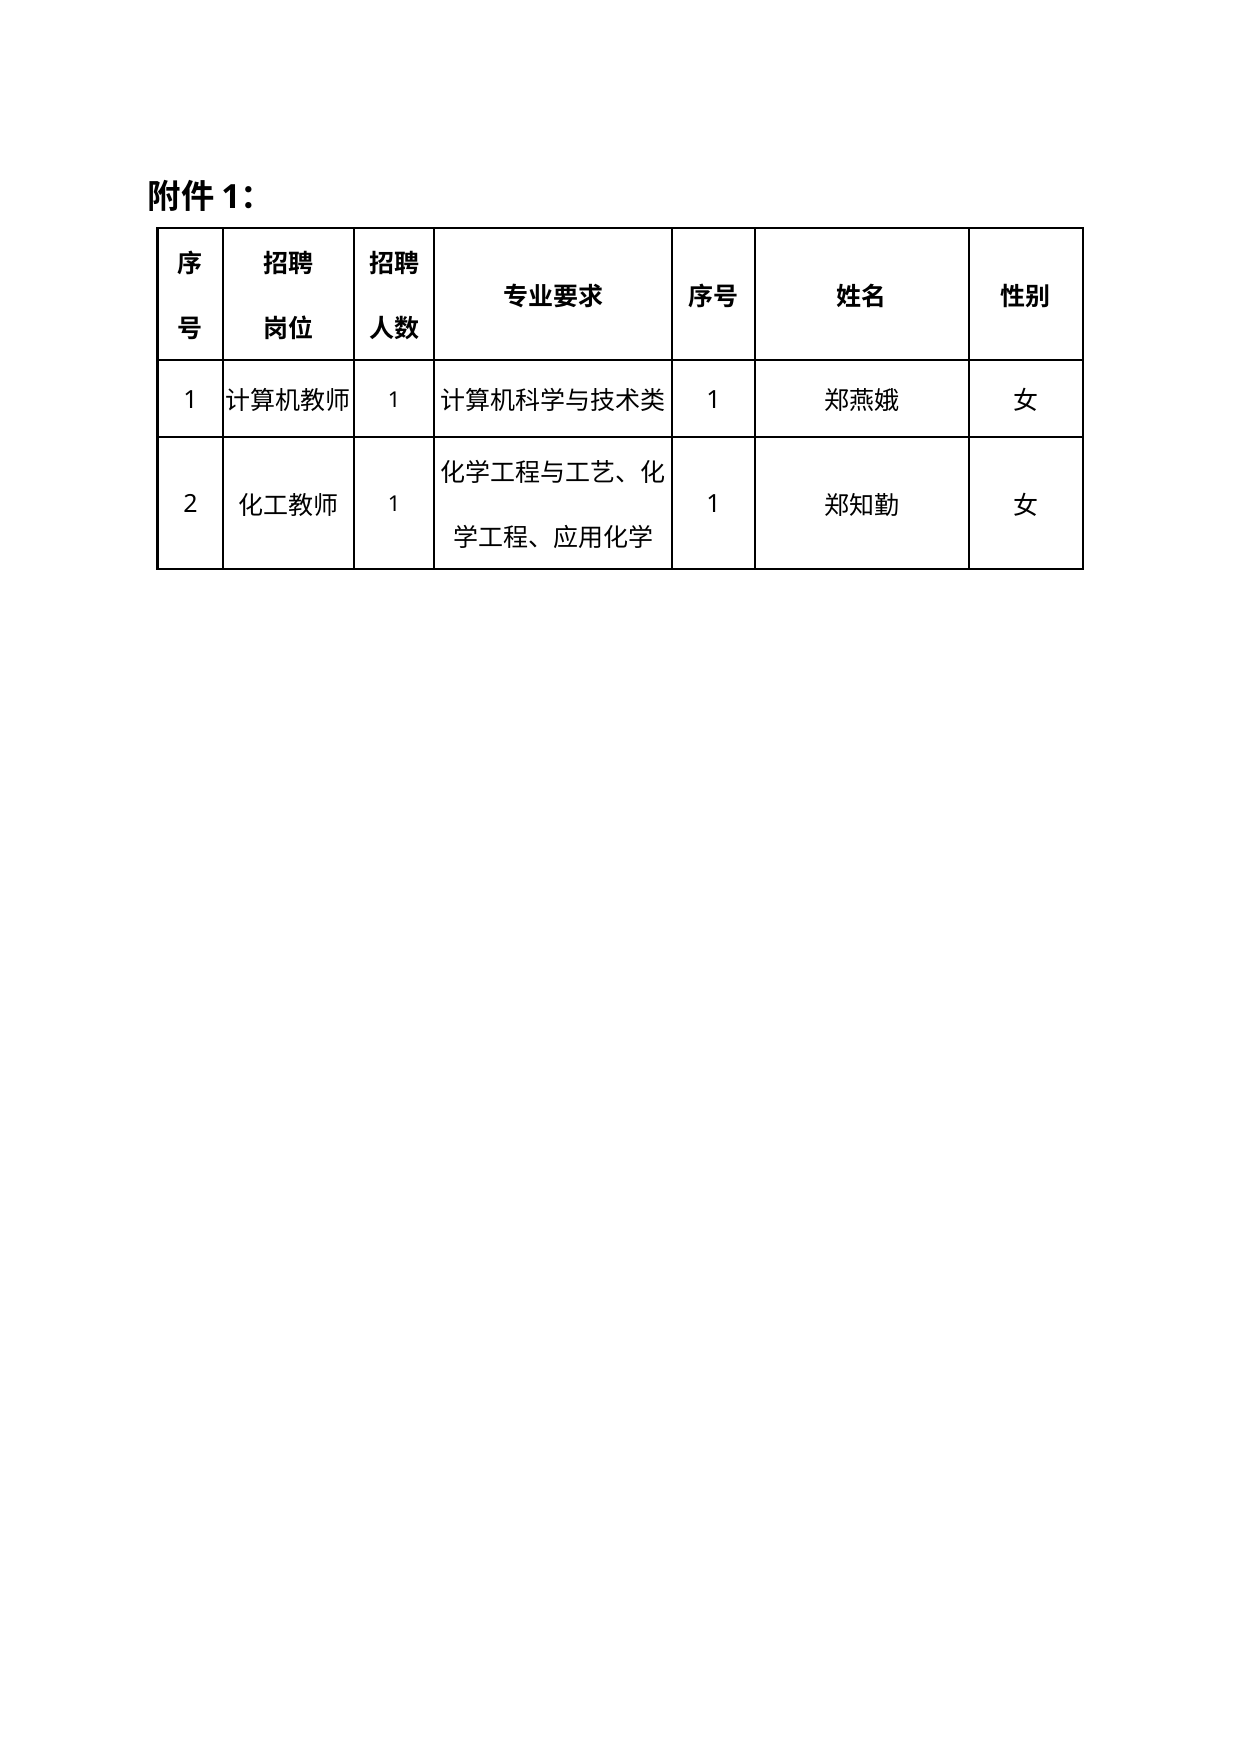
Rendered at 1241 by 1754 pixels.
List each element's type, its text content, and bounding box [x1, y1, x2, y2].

table_header 性别 [970, 229, 1082, 359]
table_cell 女 [970, 438, 1082, 568]
table_cell 1 [673, 361, 754, 436]
table_cell 郑知勤 [756, 438, 968, 568]
table_cell 郑燕娥 [756, 361, 968, 436]
table_header 姓名 [756, 229, 968, 359]
table_cell 化工教师 [224, 438, 353, 568]
table_cell 1 [159, 361, 222, 436]
table_cell 1 [355, 361, 433, 436]
table_cell 1 [355, 438, 433, 568]
table_header 专业要求 [435, 229, 671, 359]
table_cell 化学工程与工艺、化学工程、应用化学 [435, 438, 671, 568]
table_cell 计算机科学与技术类 [435, 361, 671, 436]
table_header 招聘 人数 [355, 229, 433, 359]
table_header 招聘 岗位 [224, 229, 353, 359]
table_cell 2 [159, 438, 222, 568]
table_cell 计算机教师 [224, 361, 353, 436]
table_header 序号 [159, 229, 222, 359]
table_cell 1 [673, 438, 754, 568]
table_cell 女 [970, 361, 1082, 436]
text 附件1： [148, 162, 1092, 227]
table_header 序号 [673, 229, 754, 359]
